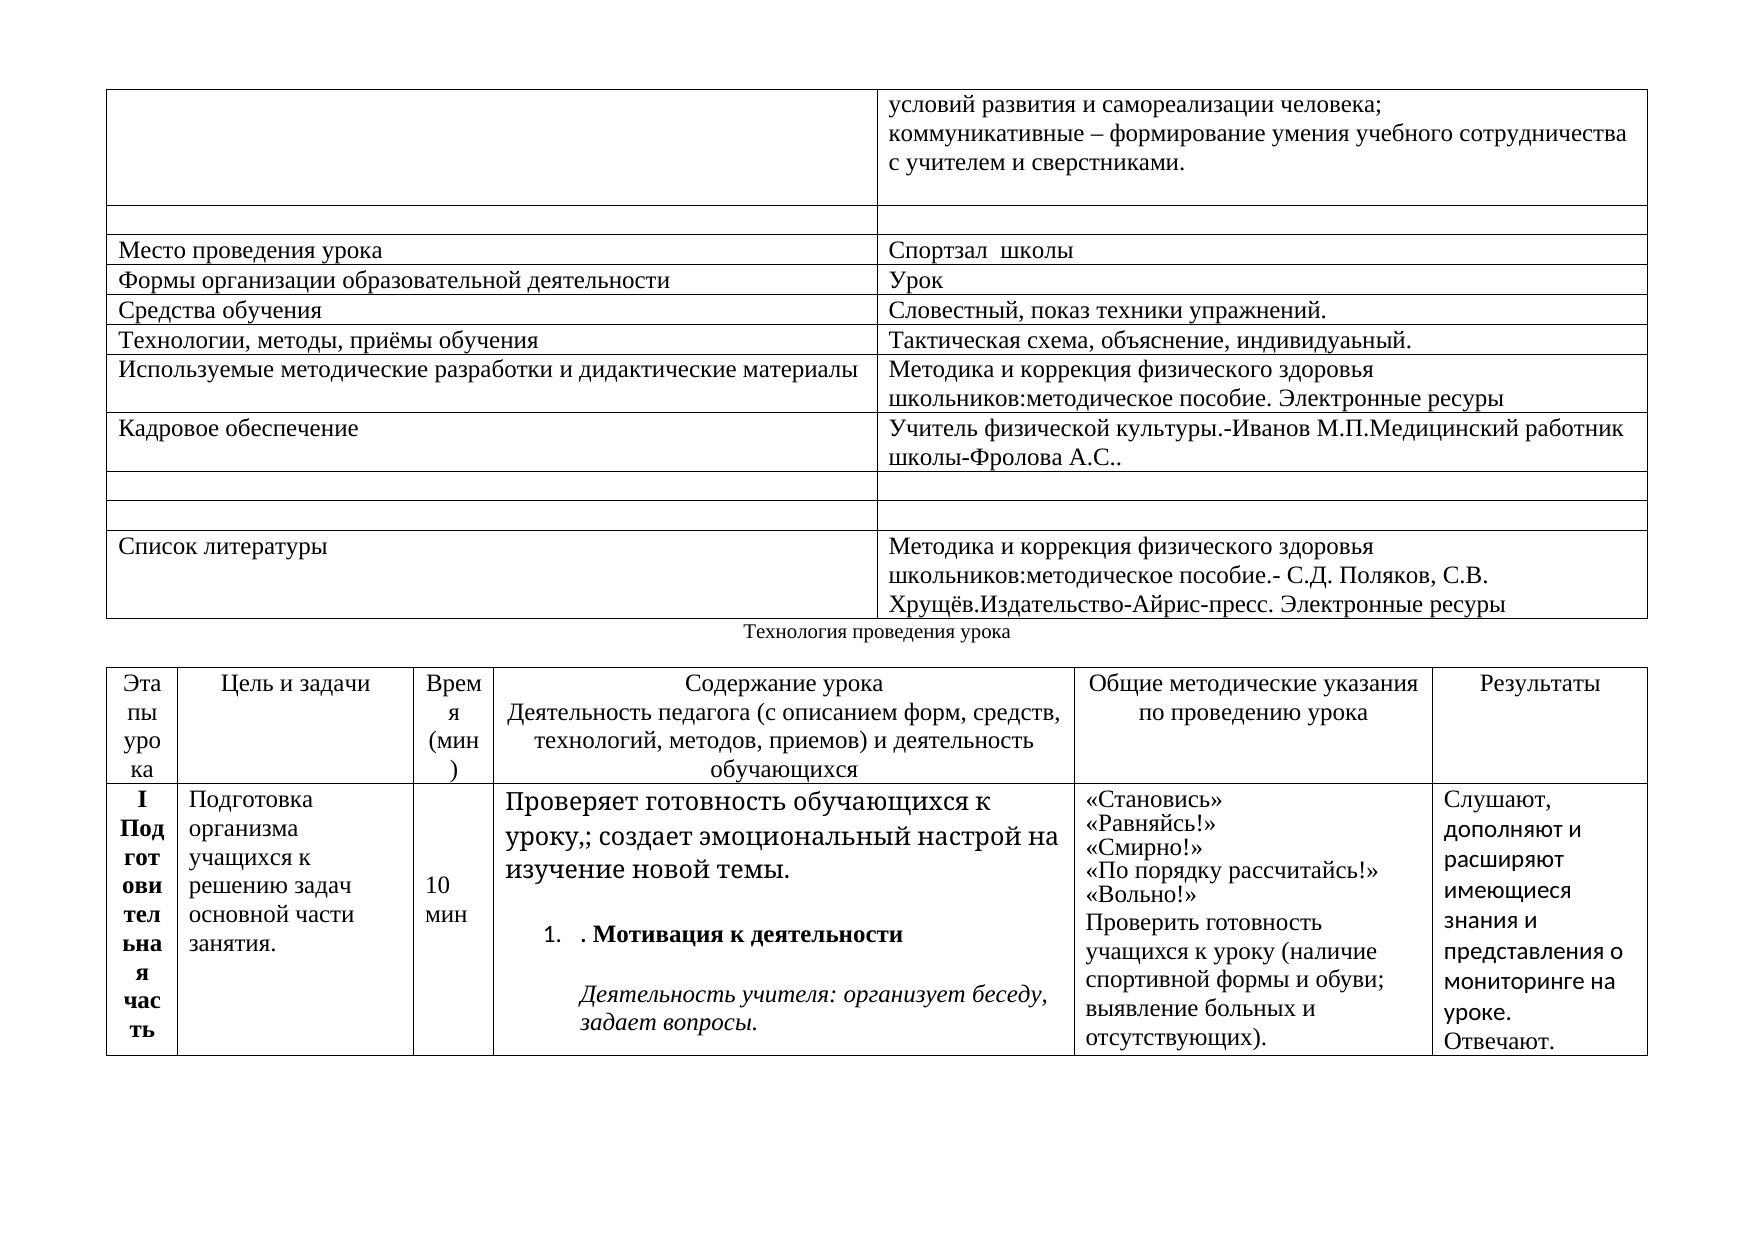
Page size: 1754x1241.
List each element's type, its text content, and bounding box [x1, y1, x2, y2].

table_header Содержание урока Деятельность педагога (с описанием форм, средств, технологий, методов, приемов) и деятельность обучающихся [494, 668, 1074, 783]
table_cell Тактическая схема, объяснение, индивидуаьный. [878, 325, 1647, 353]
table_cell Методика и коррекция физического здоровья школьников:методическое пособие.- С.Д. Поляков, С.В. Хрущёв.Издательство-Айрис-пресс. Электронные ресуры [878, 531, 1647, 617]
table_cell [107, 90, 877, 204]
table_cell Используемые методические разработки и дидактические материалы [107, 355, 877, 412]
table_header Общие методические указания по проведению урока [1075, 668, 1432, 783]
table_cell [878, 206, 1647, 234]
table_cell [878, 472, 1647, 500]
table_cell Учитель физической культуры.-Иванов М.П.Медицинский работник школы-Фролова А.С.. [878, 413, 1647, 471]
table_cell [494, 784, 1074, 1055]
table_header Этапы урока [107, 668, 177, 783]
table_header Время (мин) [414, 668, 493, 783]
table_cell Урок [878, 265, 1647, 294]
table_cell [178, 784, 413, 1055]
table_cell [107, 206, 877, 234]
table_header Цель и задачи [178, 668, 413, 783]
table_cell 10 мин [414, 784, 493, 1055]
table_cell Технологии, методы, приёмы обучения [107, 325, 877, 353]
text Технология проведения урока [118, 619, 1636, 643]
table_cell [107, 501, 877, 530]
table_cell Средства обучения [107, 295, 877, 324]
table_cell Словестный, показ техники упражнений. [878, 295, 1647, 324]
table_cell [107, 472, 877, 500]
table_cell Спортзал школы [878, 235, 1647, 264]
table_cell Формы организации образовательной деятельности [107, 265, 877, 294]
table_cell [1433, 784, 1647, 1055]
table_cell Список литературы [107, 531, 877, 617]
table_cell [1075, 784, 1432, 1055]
table_cell Место проведения урока [107, 235, 877, 264]
table_cell [878, 501, 1647, 530]
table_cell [107, 784, 177, 1055]
table_cell Методика и коррекция физического здоровья школьников:методическое пособие. Электронные ресуры [878, 355, 1647, 412]
table_header Результаты [1433, 668, 1647, 783]
table_cell Кадровое обеспечение [107, 413, 877, 471]
